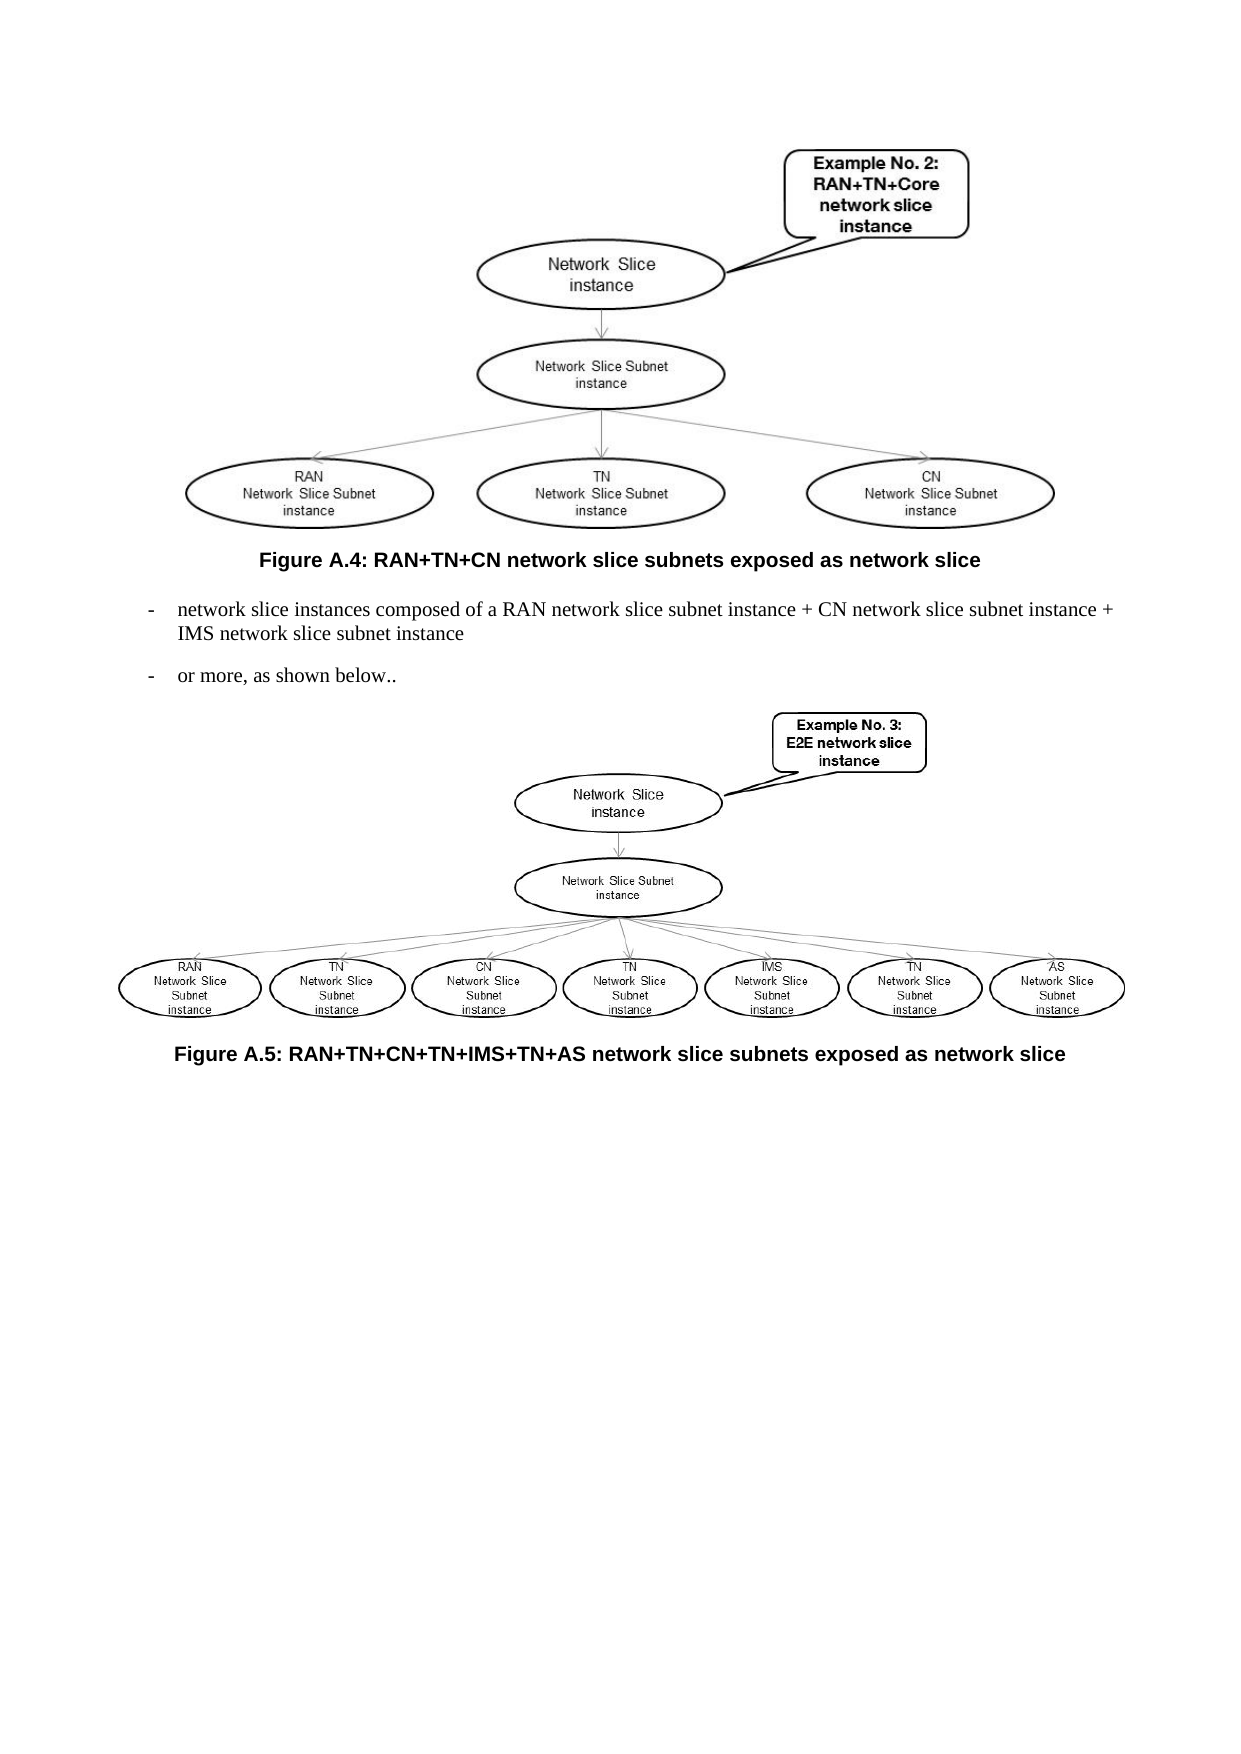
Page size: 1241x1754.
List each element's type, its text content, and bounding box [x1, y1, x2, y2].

picture [118, 712, 1125, 1024]
text Figure A.5: RAN+TN+CN+TN+IMS+TN+AS network slice subnets exposed as network slice [118, 1042, 1122, 1066]
text - or more, as shown below.. [148, 663, 1122, 687]
picture [185, 147, 1055, 529]
text - network slice instances composed of a RAN network slice subnet instance + CN network slice subnet instance + IMS network slice subnet instance [148, 597, 1122, 645]
text Figure A.4: RAN+TN+CN network slice subnets exposed as network slice [118, 548, 1122, 572]
